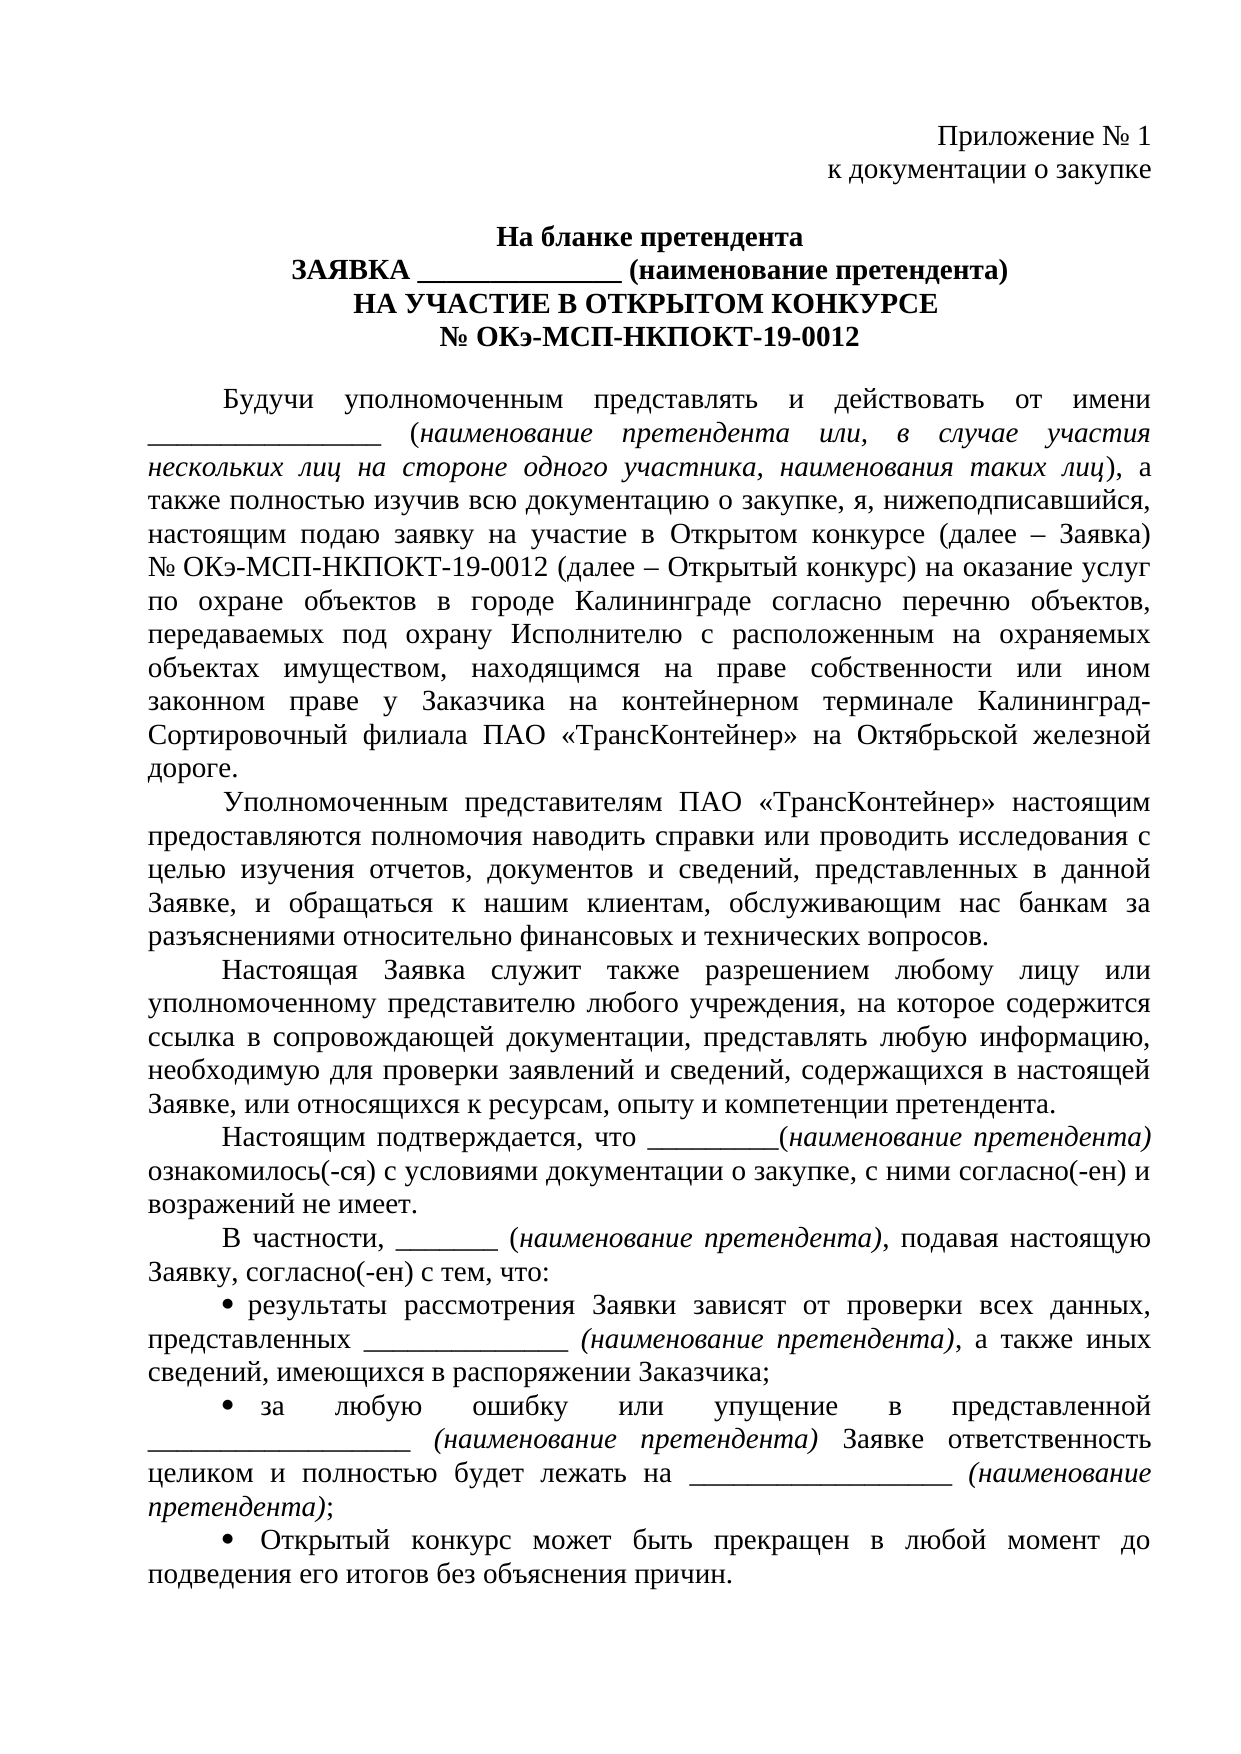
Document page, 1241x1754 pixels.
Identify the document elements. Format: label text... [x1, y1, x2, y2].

list Открытый конкурс может быть прекращен в любой момент до подведения его итогов без объяснения причин. [148, 1522, 1152, 1589]
text Настоящая Заявка служит также разрешением любому лицу или уполномоченному представителю любого учреждения, на которое содержится ссылка в сопровождающей документации, представлять любую информацию, необходимую для проверки заявлений и сведений, содержащихся в настоящей Заявке, или относящихся к ресурсам, опыту и компетенции претендента. [148, 952, 1152, 1119]
text Настоящим подтверждается, что _________(наименование претендента) ознакомилось(-ся) с условиями документации о закупке, с ними согласно(-ен) и возражений не имеет. [148, 1119, 1152, 1220]
text ЗАЯВКА ______________ (наименование претендента) [148, 252, 1152, 286]
text Будучи уполномоченным представлять и действовать от имени ________________ (наименование претендента или, в случае участия нескольких лиц на стороне одного участника, наименования таких лиц), а также полностью изучив всю документацию о закупке, я, нижеподписавшийся, настоящим подаю заявку на участие в Открытом конкурсе (далее – Заявка) № ОКэ-МСП-НКПОКТ-19-0012 (далее – Открытый конкурс) на оказание услуг по охране объектов в городе Калининграде согласно перечню объектов, передаваемых под охрану Исполнителю с расположенным на охраняемых объектах имуществом, находящимся на праве собственности или ином законном праве у Заказчика на контейнерном терминале Калининград-Сортировочный филиала ПАО «ТрансКонтейнер» на Октябрьской железной дороге. [148, 382, 1152, 784]
text НА УЧАСТИЕ В ОТКРЫТОМ КОНКУРСЕ № ОКэ-МСП-НКПОКТ-19-0012 [148, 286, 1152, 353]
text Уполномоченным представителям ПАО «ТрансКонтейнер» настоящим предоставляются полномочия наводить справки или проводить исследования с целью изучения отчетов, документов и сведений, представленных в данной Заявке, и обращаться к нашим клиентам, обслуживающим нас банкам за разъяснениями относительно финансовых и технических вопросов. [148, 784, 1152, 952]
list результаты рассмотрения Заявки зависят от проверки всех данных, представленных ______________ (наименование претендента), а также иных сведений, имеющихся в распоряжении Заказчика; [148, 1287, 1152, 1388]
text Приложение № 1 [148, 118, 1152, 152]
text к документации о закупке [148, 152, 1152, 185]
text На бланке претендента [148, 219, 1152, 252]
list за любую ошибку или упущение в представленной __________________ (наименование претендента) Заявке ответственность целиком и полностью будет лежать на __________________ (наименование претендента); [148, 1388, 1152, 1522]
text В частности, _______ (наименование претендента), подавая настоящую Заявку, согласно(-ен) с тем, что: [148, 1220, 1152, 1287]
